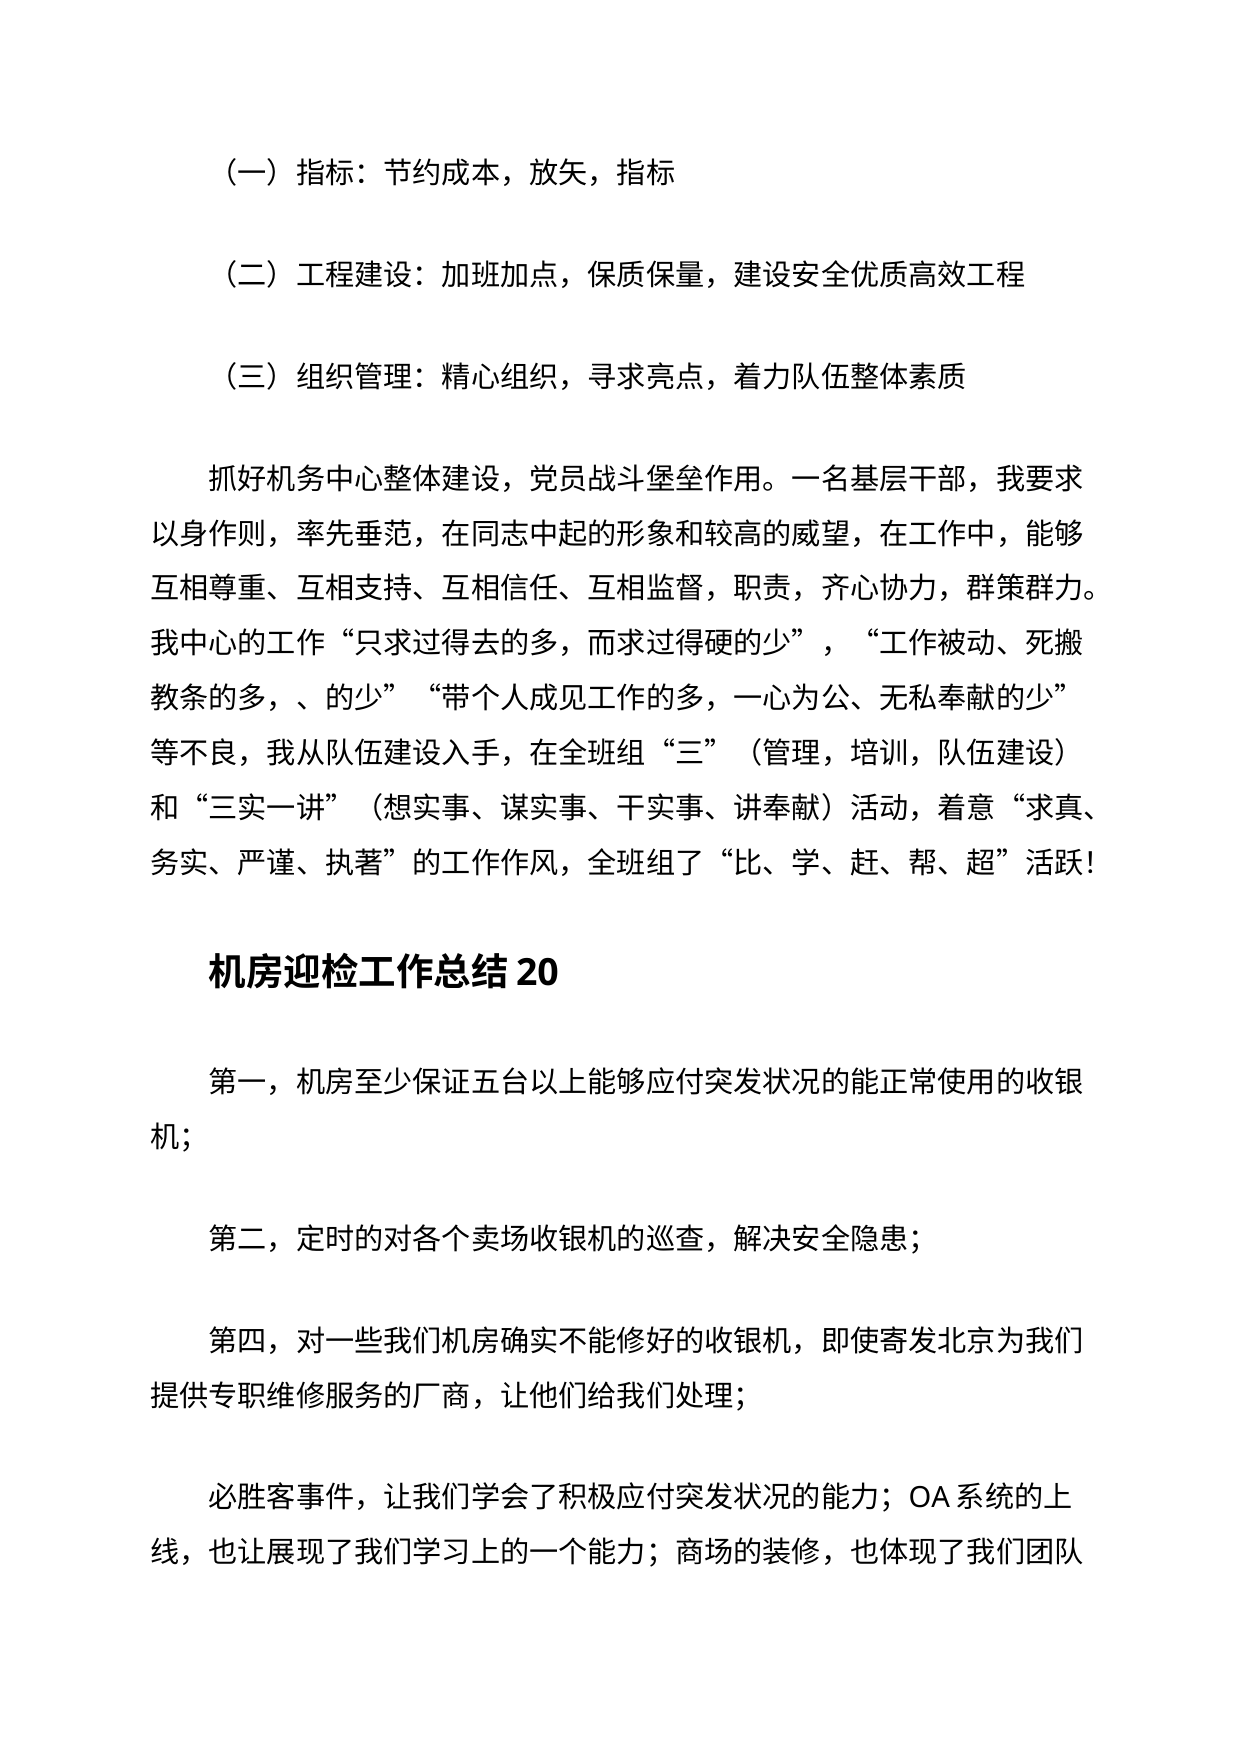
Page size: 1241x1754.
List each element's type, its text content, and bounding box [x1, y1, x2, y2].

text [150, 1474, 1090, 1571]
text 第二，定时的对各个卖场收银机的巡查，解决安全隐患； [150, 1216, 1090, 1258]
text 抓好机务中心整体建设，党员战斗堡垒作用。一名基层干部，我要求以身作则，率先垂范，在同志中起的形象和较高的威望，在工作中，能够互相尊重、互相支持、互相信任、互相监督，职责，齐心协力，群策群力。我中心的工作“只求过得去的多，而求过得硬的少”，“工作被动、死搬教条的多，、的少”“带个人成见工作的多，一心为公、无私奉献的少”等不良，我从队伍建设入手，在全班组“三”（管理，培训，队伍建设）和“三实一讲”（想实事、谋实事、干实事、讲奉献）活动，着意“求真、务实、严谨、执著”的工作作风，全班组了“比、学、赶、帮、超”活跃！ [150, 455, 1090, 882]
text 第一，机房至少保证五台以上能够应付突发状况的能正常使用的收银机； [150, 1059, 1090, 1156]
text （二）工程建设：加班加点，保质保量，建设安全优质高效工程 [150, 252, 1090, 294]
text 机房迎检工作总结20 [150, 941, 1090, 996]
text 第四，对一些我们机房确实不能修好的收银机，即使寄发北京为我们提供专职维修服务的厂商，让他们给我们处理； [150, 1317, 1090, 1414]
text （三）组织管理：精心组织，寻求亮点，着力队伍整体素质 [150, 353, 1090, 396]
text （一）指标：节约成本，放矢，指标 [150, 150, 1090, 192]
